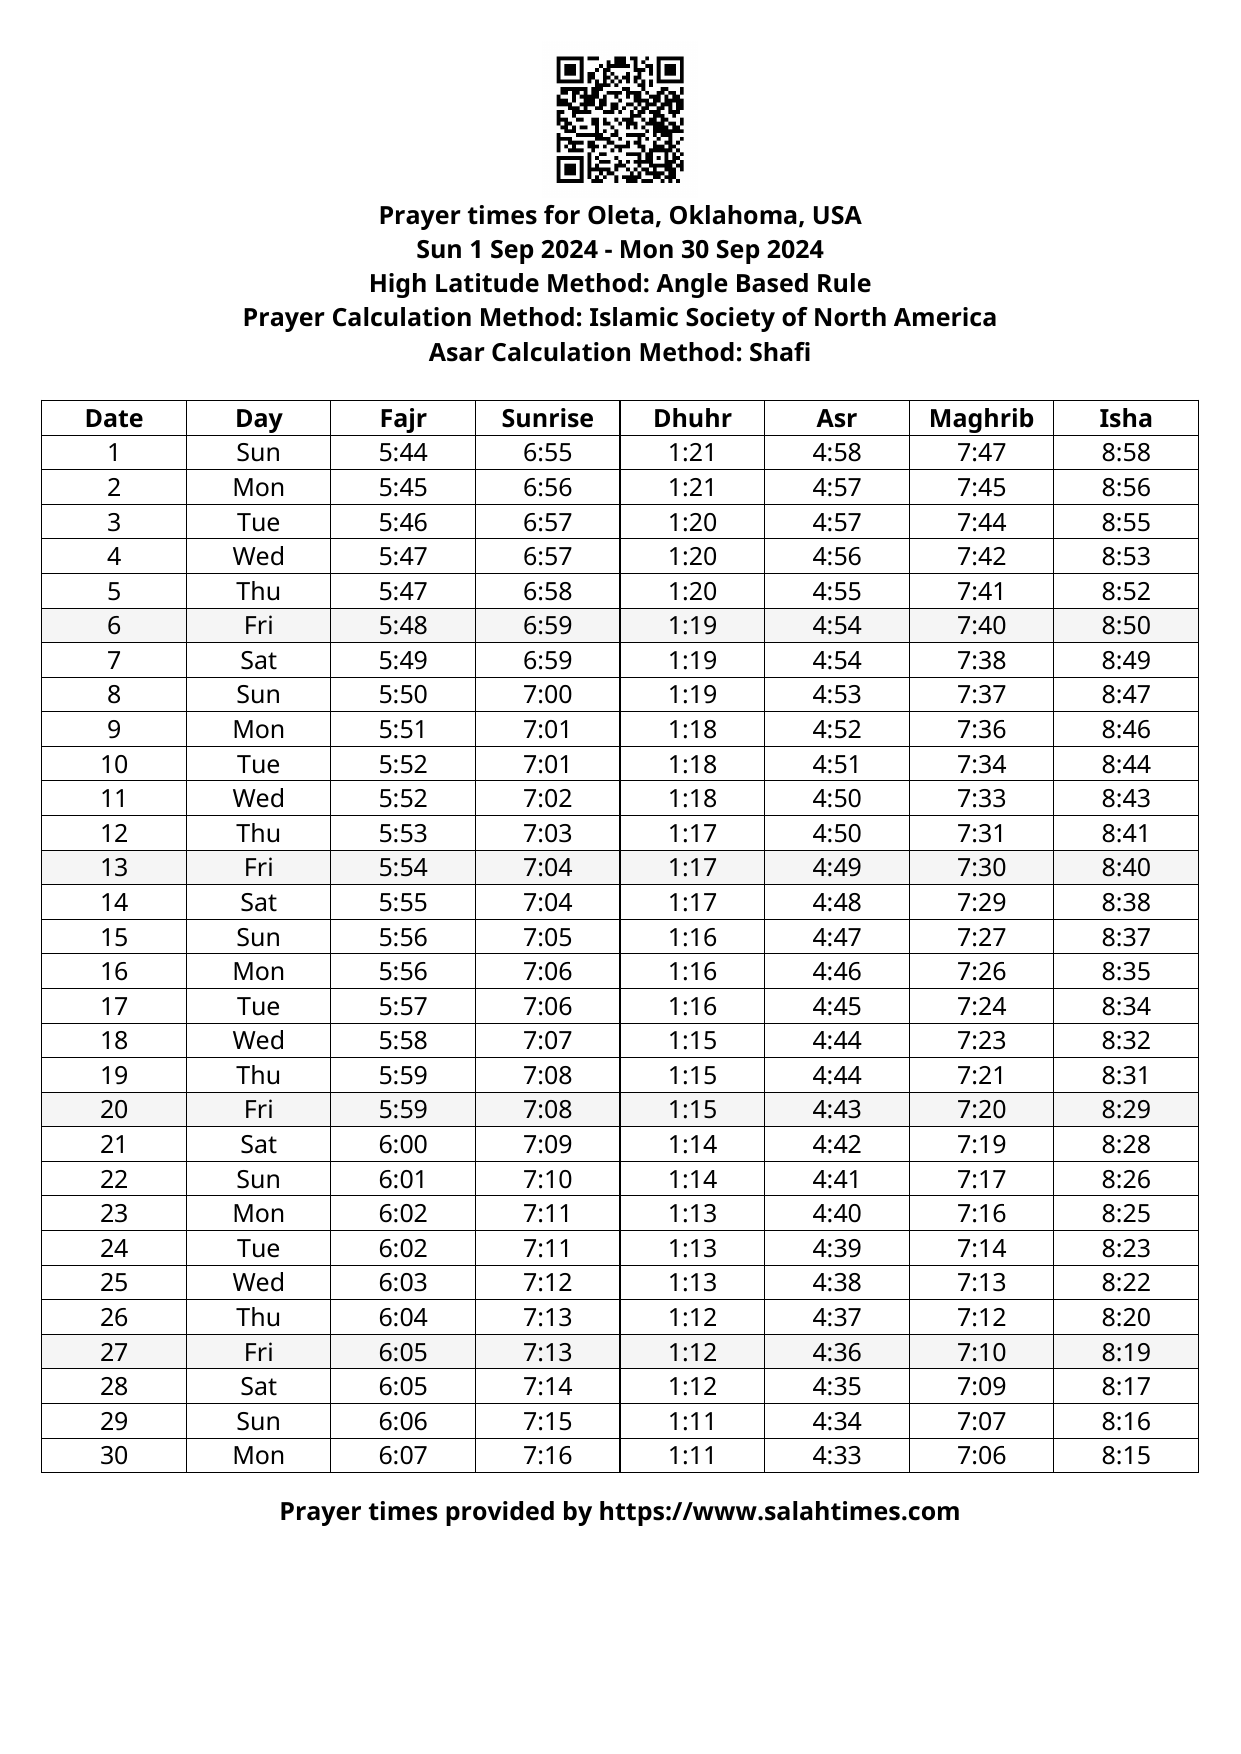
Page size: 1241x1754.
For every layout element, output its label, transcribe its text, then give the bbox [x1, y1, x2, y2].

table_cell Mon [187, 954, 330, 988]
table_cell 7:34 [910, 747, 1053, 780]
table_cell Wed [187, 781, 330, 815]
table_cell 7:02 [476, 781, 619, 815]
table_cell 7:09 [910, 1369, 1053, 1403]
table_cell 5:48 [331, 609, 475, 642]
table_cell 6:59 [476, 609, 619, 642]
table_cell 5:59 [331, 1093, 475, 1126]
table_cell 7:05 [476, 920, 619, 953]
table_cell 1:13 [621, 1196, 764, 1230]
table_cell 7:04 [476, 885, 619, 919]
table_cell 4:51 [765, 747, 909, 780]
table_cell 1:13 [621, 1266, 764, 1299]
table_cell Wed [187, 1024, 330, 1057]
table_cell 10 [42, 747, 186, 780]
table_cell Thu [187, 1058, 330, 1092]
table_cell 8:50 [1054, 609, 1198, 642]
table_cell Tue [187, 747, 330, 780]
table_cell 6:57 [476, 539, 619, 573]
table_cell 8:16 [1054, 1404, 1198, 1437]
table_cell 12 [42, 816, 186, 849]
table_header Dhuhr [621, 401, 764, 434]
table_cell 4:34 [765, 1404, 909, 1437]
table_cell 7:19 [910, 1127, 1053, 1161]
table_cell 1:16 [621, 989, 764, 1022]
table_cell 4:44 [765, 1058, 909, 1092]
table_header Maghrib [910, 401, 1053, 434]
table_cell 1:18 [621, 781, 764, 815]
table_cell 7:47 [910, 436, 1053, 469]
text Prayer Calculation Method: Islamic Society of North America [42, 300, 1198, 334]
text Prayer times for Oleta, Oklahoma, USA [42, 198, 1198, 232]
table_cell 1 [42, 436, 186, 469]
table_cell 7:11 [476, 1196, 619, 1230]
table_cell Fri [187, 851, 330, 884]
table_cell 4:42 [765, 1127, 909, 1161]
table_cell 4:50 [765, 781, 909, 815]
table_cell 8:37 [1054, 920, 1198, 953]
table_cell Wed [187, 1266, 330, 1299]
table_cell 7:38 [910, 643, 1053, 677]
table_cell 8:55 [1054, 505, 1198, 538]
table_cell 7:16 [910, 1196, 1053, 1230]
table_header Fajr [331, 401, 475, 434]
table_cell 4:46 [765, 954, 909, 988]
table_cell 30 [42, 1439, 186, 1472]
table_cell 5:50 [331, 678, 475, 711]
table_header Isha [1054, 401, 1198, 434]
table_cell 7:12 [476, 1266, 619, 1299]
table_cell 5:49 [331, 643, 475, 677]
table_cell 7:31 [910, 816, 1053, 849]
table_cell 7:29 [910, 885, 1053, 919]
table_cell 8:58 [1054, 436, 1198, 469]
table_cell Sun [187, 678, 330, 711]
table_cell 4:35 [765, 1369, 909, 1403]
table_cell 4:50 [765, 816, 909, 849]
table_cell 8:34 [1054, 989, 1198, 1022]
table_cell 8:47 [1054, 678, 1198, 711]
table_header Asr [765, 401, 909, 434]
table_cell 7:01 [476, 712, 619, 746]
table_cell 7:15 [476, 1404, 619, 1437]
table_cell 1:17 [621, 816, 764, 849]
table_cell 5:59 [331, 1058, 475, 1092]
table_cell 8:43 [1054, 781, 1198, 815]
table_cell 7:13 [476, 1300, 619, 1334]
table_cell 4:53 [765, 678, 909, 711]
table_cell 7:33 [910, 781, 1053, 815]
table_cell 8:29 [1054, 1093, 1198, 1126]
table_cell 7:27 [910, 920, 1053, 953]
table_cell 7:20 [910, 1093, 1053, 1126]
table_cell Fri [187, 1093, 330, 1126]
table_cell 6 [42, 609, 186, 642]
table_cell Thu [187, 574, 330, 607]
table_cell 6:59 [476, 643, 619, 677]
table_cell 1:14 [621, 1162, 764, 1195]
table_cell 6:01 [331, 1162, 475, 1195]
table_cell 6:03 [331, 1266, 475, 1299]
table_cell 1:16 [621, 920, 764, 953]
table_cell 13 [42, 851, 186, 884]
table_cell Mon [187, 712, 330, 746]
table_cell 5:57 [331, 989, 475, 1022]
table_cell 4:56 [765, 539, 909, 573]
table_cell 8:23 [1054, 1231, 1198, 1264]
table_cell Sun [187, 436, 330, 469]
table_cell 7:37 [910, 678, 1053, 711]
table_cell 7:17 [910, 1162, 1053, 1195]
table_cell Tue [187, 989, 330, 1022]
table_cell 1:16 [621, 954, 764, 988]
table_cell 8:25 [1054, 1196, 1198, 1230]
table_cell 7 [42, 643, 186, 677]
table_cell 14 [42, 885, 186, 919]
text Asar Calculation Method: Shafi [42, 334, 1198, 368]
table_cell 8:52 [1054, 574, 1198, 607]
table_cell 4:54 [765, 643, 909, 677]
table_cell 7:06 [910, 1439, 1053, 1472]
table_cell Sun [187, 920, 330, 953]
table_cell 8:35 [1054, 954, 1198, 988]
table_cell 7:07 [476, 1024, 619, 1057]
table_cell Sat [187, 885, 330, 919]
table_cell 4:44 [765, 1024, 909, 1057]
table_cell 5:56 [331, 920, 475, 953]
table_cell 15 [42, 920, 186, 953]
table_cell Tue [187, 1231, 330, 1264]
table_cell 4:49 [765, 851, 909, 884]
table_cell 7:16 [476, 1439, 619, 1472]
table_cell 4:41 [765, 1162, 909, 1195]
table_cell 4:55 [765, 574, 909, 607]
table_cell 4:37 [765, 1300, 909, 1334]
table_cell Sun [187, 1162, 330, 1195]
table_cell 28 [42, 1369, 186, 1403]
table_cell 16 [42, 954, 186, 988]
table_cell 4:38 [765, 1266, 909, 1299]
table_cell 8:31 [1054, 1058, 1198, 1092]
table_cell Tue [187, 505, 330, 538]
table_cell 5:47 [331, 574, 475, 607]
table_cell 1:12 [621, 1300, 764, 1334]
table_cell 23 [42, 1196, 186, 1230]
table_cell 27 [42, 1335, 186, 1368]
table_cell Thu [187, 1300, 330, 1334]
table_cell Mon [187, 1196, 330, 1230]
table_cell 7:40 [910, 609, 1053, 642]
table_cell 8:32 [1054, 1024, 1198, 1057]
table_cell 5:46 [331, 505, 475, 538]
table_cell 20 [42, 1093, 186, 1126]
table_cell 7:12 [910, 1300, 1053, 1334]
table_cell 6:07 [331, 1439, 475, 1472]
table_cell 7:30 [910, 851, 1053, 884]
table_cell 7:09 [476, 1127, 619, 1161]
table_cell 4:40 [765, 1196, 909, 1230]
table_cell 7:10 [476, 1162, 619, 1195]
table_cell 1:17 [621, 885, 764, 919]
table_cell 6:06 [331, 1404, 475, 1437]
table_cell 7:07 [910, 1404, 1053, 1437]
table_cell 4:54 [765, 609, 909, 642]
table_cell 8:38 [1054, 885, 1198, 919]
table_cell 1:15 [621, 1058, 764, 1092]
table_cell 4:57 [765, 470, 909, 504]
table_cell 4:43 [765, 1093, 909, 1126]
text Sun 1 Sep 2024 - Mon 30 Sep 2024 [42, 232, 1198, 266]
table_cell 9 [42, 712, 186, 746]
table_cell 19 [42, 1058, 186, 1092]
table_cell 7:21 [910, 1058, 1053, 1092]
table_cell 18 [42, 1024, 186, 1057]
table_cell 1:18 [621, 712, 764, 746]
table_cell 1:14 [621, 1127, 764, 1161]
table_cell 4:58 [765, 436, 909, 469]
table_cell Sat [187, 1127, 330, 1161]
table_cell 1:15 [621, 1093, 764, 1126]
table_cell Fri [187, 1335, 330, 1368]
table_cell 11 [42, 781, 186, 815]
table_cell 1:12 [621, 1335, 764, 1368]
table_cell 7:10 [910, 1335, 1053, 1368]
table_cell 4:33 [765, 1439, 909, 1472]
table_cell 1:20 [621, 505, 764, 538]
table_header Day [187, 401, 330, 434]
table_cell 7:00 [476, 678, 619, 711]
table_cell 8:53 [1054, 539, 1198, 573]
table_cell 1:19 [621, 643, 764, 677]
table_cell 2 [42, 470, 186, 504]
table_cell 8:46 [1054, 712, 1198, 746]
table_cell 6:55 [476, 436, 619, 469]
text High Latitude Method: Angle Based Rule [42, 266, 1198, 300]
table_cell 3 [42, 505, 186, 538]
table_cell 7:06 [476, 954, 619, 988]
table_cell 5:52 [331, 747, 475, 780]
table_cell 7:36 [910, 712, 1053, 746]
table_cell 1:17 [621, 851, 764, 884]
table_cell 4:48 [765, 885, 909, 919]
table_cell 6:02 [331, 1231, 475, 1264]
table_cell 5:53 [331, 816, 475, 849]
table_cell 5:54 [331, 851, 475, 884]
table_cell 7:24 [910, 989, 1053, 1022]
table_cell 1:19 [621, 678, 764, 711]
table_cell 8:49 [1054, 643, 1198, 677]
table_cell 1:13 [621, 1231, 764, 1264]
table_cell 5 [42, 574, 186, 607]
table_cell Fri [187, 609, 330, 642]
table_cell 7:13 [910, 1266, 1053, 1299]
table_cell 7:11 [476, 1231, 619, 1264]
table_cell 8:26 [1054, 1162, 1198, 1195]
table_cell 8:20 [1054, 1300, 1198, 1334]
table_cell 6:00 [331, 1127, 475, 1161]
table_cell 7:08 [476, 1058, 619, 1092]
text Prayer times provided by https://www.salahtimes.com [42, 1494, 1198, 1528]
table_cell 7:23 [910, 1024, 1053, 1057]
table_cell 26 [42, 1300, 186, 1334]
table_cell Mon [187, 470, 330, 504]
table_cell 1:12 [621, 1369, 764, 1403]
table_cell 7:26 [910, 954, 1053, 988]
table_cell 5:44 [331, 436, 475, 469]
table_cell Sat [187, 643, 330, 677]
table_cell 21 [42, 1127, 186, 1161]
table_cell 7:06 [476, 989, 619, 1022]
table_cell 8:41 [1054, 816, 1198, 849]
table_cell 4:52 [765, 712, 909, 746]
table_cell Mon [187, 1439, 330, 1472]
table_cell 22 [42, 1162, 186, 1195]
table_cell 7:42 [910, 539, 1053, 573]
table_cell Sun [187, 1404, 330, 1437]
table_cell 4 [42, 539, 186, 573]
table_cell 7:45 [910, 470, 1053, 504]
table_cell 7:14 [910, 1231, 1053, 1264]
table_cell 1:11 [621, 1404, 764, 1437]
table_cell 7:03 [476, 816, 619, 849]
table_cell 6:58 [476, 574, 619, 607]
table_cell Thu [187, 816, 330, 849]
table_cell 1:20 [621, 574, 764, 607]
table_cell 8:22 [1054, 1266, 1198, 1299]
table_header Sunrise [476, 401, 619, 434]
table_cell 8:28 [1054, 1127, 1198, 1161]
table_cell 1:15 [621, 1024, 764, 1057]
table_cell 8:19 [1054, 1335, 1198, 1368]
table_cell 4:57 [765, 505, 909, 538]
table_cell 1:21 [621, 470, 764, 504]
table_cell 7:14 [476, 1369, 619, 1403]
table_cell 7:04 [476, 851, 619, 884]
table_cell 1:11 [621, 1439, 764, 1472]
table_cell 5:55 [331, 885, 475, 919]
table_cell 6:05 [331, 1369, 475, 1403]
table_cell 7:41 [910, 574, 1053, 607]
table_cell 6:56 [476, 470, 619, 504]
table_cell 1:19 [621, 609, 764, 642]
table_cell 4:47 [765, 920, 909, 953]
table_cell 6:57 [476, 505, 619, 538]
table_cell 7:01 [476, 747, 619, 780]
table_cell 1:21 [621, 436, 764, 469]
table_cell 6:05 [331, 1335, 475, 1368]
table_cell 8:40 [1054, 851, 1198, 884]
table_cell 8:56 [1054, 470, 1198, 504]
table_cell 29 [42, 1404, 186, 1437]
table_cell 24 [42, 1231, 186, 1264]
table_cell 5:51 [331, 712, 475, 746]
table_cell Wed [187, 539, 330, 573]
table_cell 6:02 [331, 1196, 475, 1230]
table_cell 1:18 [621, 747, 764, 780]
table_cell 8:44 [1054, 747, 1198, 780]
table_cell 5:52 [331, 781, 475, 815]
table_cell 5:58 [331, 1024, 475, 1057]
table_cell 8 [42, 678, 186, 711]
table_cell 17 [42, 989, 186, 1022]
table_cell 8:17 [1054, 1369, 1198, 1403]
table_cell 7:44 [910, 505, 1053, 538]
table_cell 8:15 [1054, 1439, 1198, 1472]
picture [542, 41, 699, 198]
table_cell 1:20 [621, 539, 764, 573]
table_cell 6:04 [331, 1300, 475, 1334]
table_cell 7:08 [476, 1093, 619, 1126]
table_cell 4:45 [765, 989, 909, 1022]
table_cell 4:36 [765, 1335, 909, 1368]
table_header Date [42, 401, 186, 434]
table_cell 5:47 [331, 539, 475, 573]
table_cell Sat [187, 1369, 330, 1403]
table_cell 5:56 [331, 954, 475, 988]
table_cell 5:45 [331, 470, 475, 504]
table_cell 25 [42, 1266, 186, 1299]
table_cell 4:39 [765, 1231, 909, 1264]
table_cell 7:13 [476, 1335, 619, 1368]
